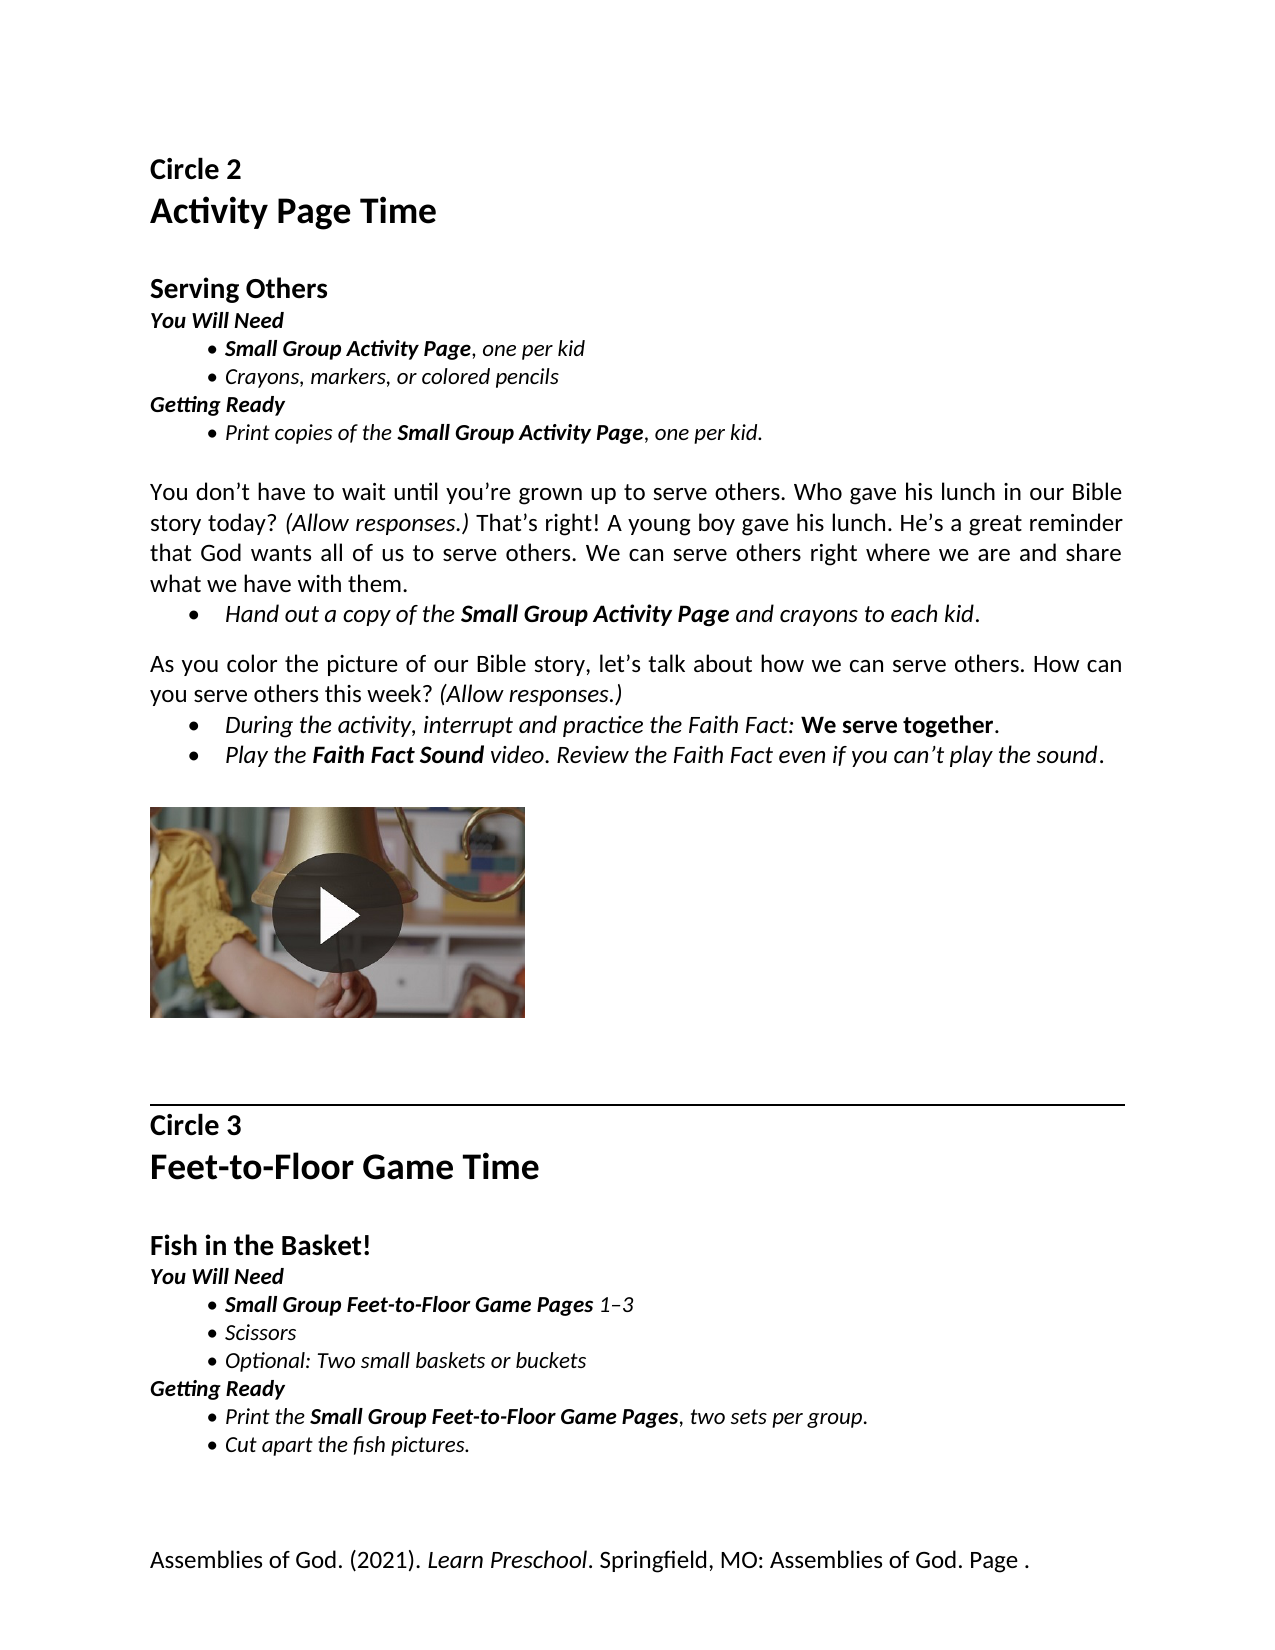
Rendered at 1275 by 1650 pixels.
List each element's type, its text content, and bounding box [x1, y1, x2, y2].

text As you color the picture of our Bible story, let’s talk about how we can serve others. How can you serve others this week? (Allow responses.) [150, 648, 1125, 709]
text Activity Page Time [150, 187, 1125, 233]
picture [150, 807, 525, 1018]
text Fish in the Basket! [150, 1227, 1125, 1262]
table_header You Will Need • Small Group Activity Page, one per kid • Crayons, markers, or colored pencils Getting Ready • Print copies of the Small Group Activity Page, one per kid. [150, 306, 1050, 476]
text Serving Others [150, 270, 1125, 306]
text • Hand out a copy of the Small Group Activity Page and crayons to each kid. [187, 598, 1125, 629]
text • During the activity, interrupt and practice the Faith Fact: We serve together. [187, 709, 1125, 739]
text Circle 3 [150, 1106, 1125, 1143]
text You don’t have to wait until you’re grown up to serve others. Who gave his lunch in our Bible story today? (Allow responses.) That’s right! A young boy gave his lunch. He’s a great reminder that God wants all of us to serve others. We can serve others right where we are and share what we have with them. [150, 476, 1125, 598]
text Feet-to-Floor Game Time [150, 1143, 1125, 1189]
text • Play the Faith Fact Sound video. Review the Faith Fact even if you can’t play the sound. [187, 739, 1125, 770]
table_header You Will Need • Small Group Feet-to-Floor Game Pages 1–3 • Scissors • Optional: Two small baskets or buckets Getting Ready • Print the Small Group Feet-to-Floor Game Pages, two sets per group. • Cut apart the fish pictures. [150, 1262, 1050, 1489]
text Circle 2 [150, 150, 1125, 187]
